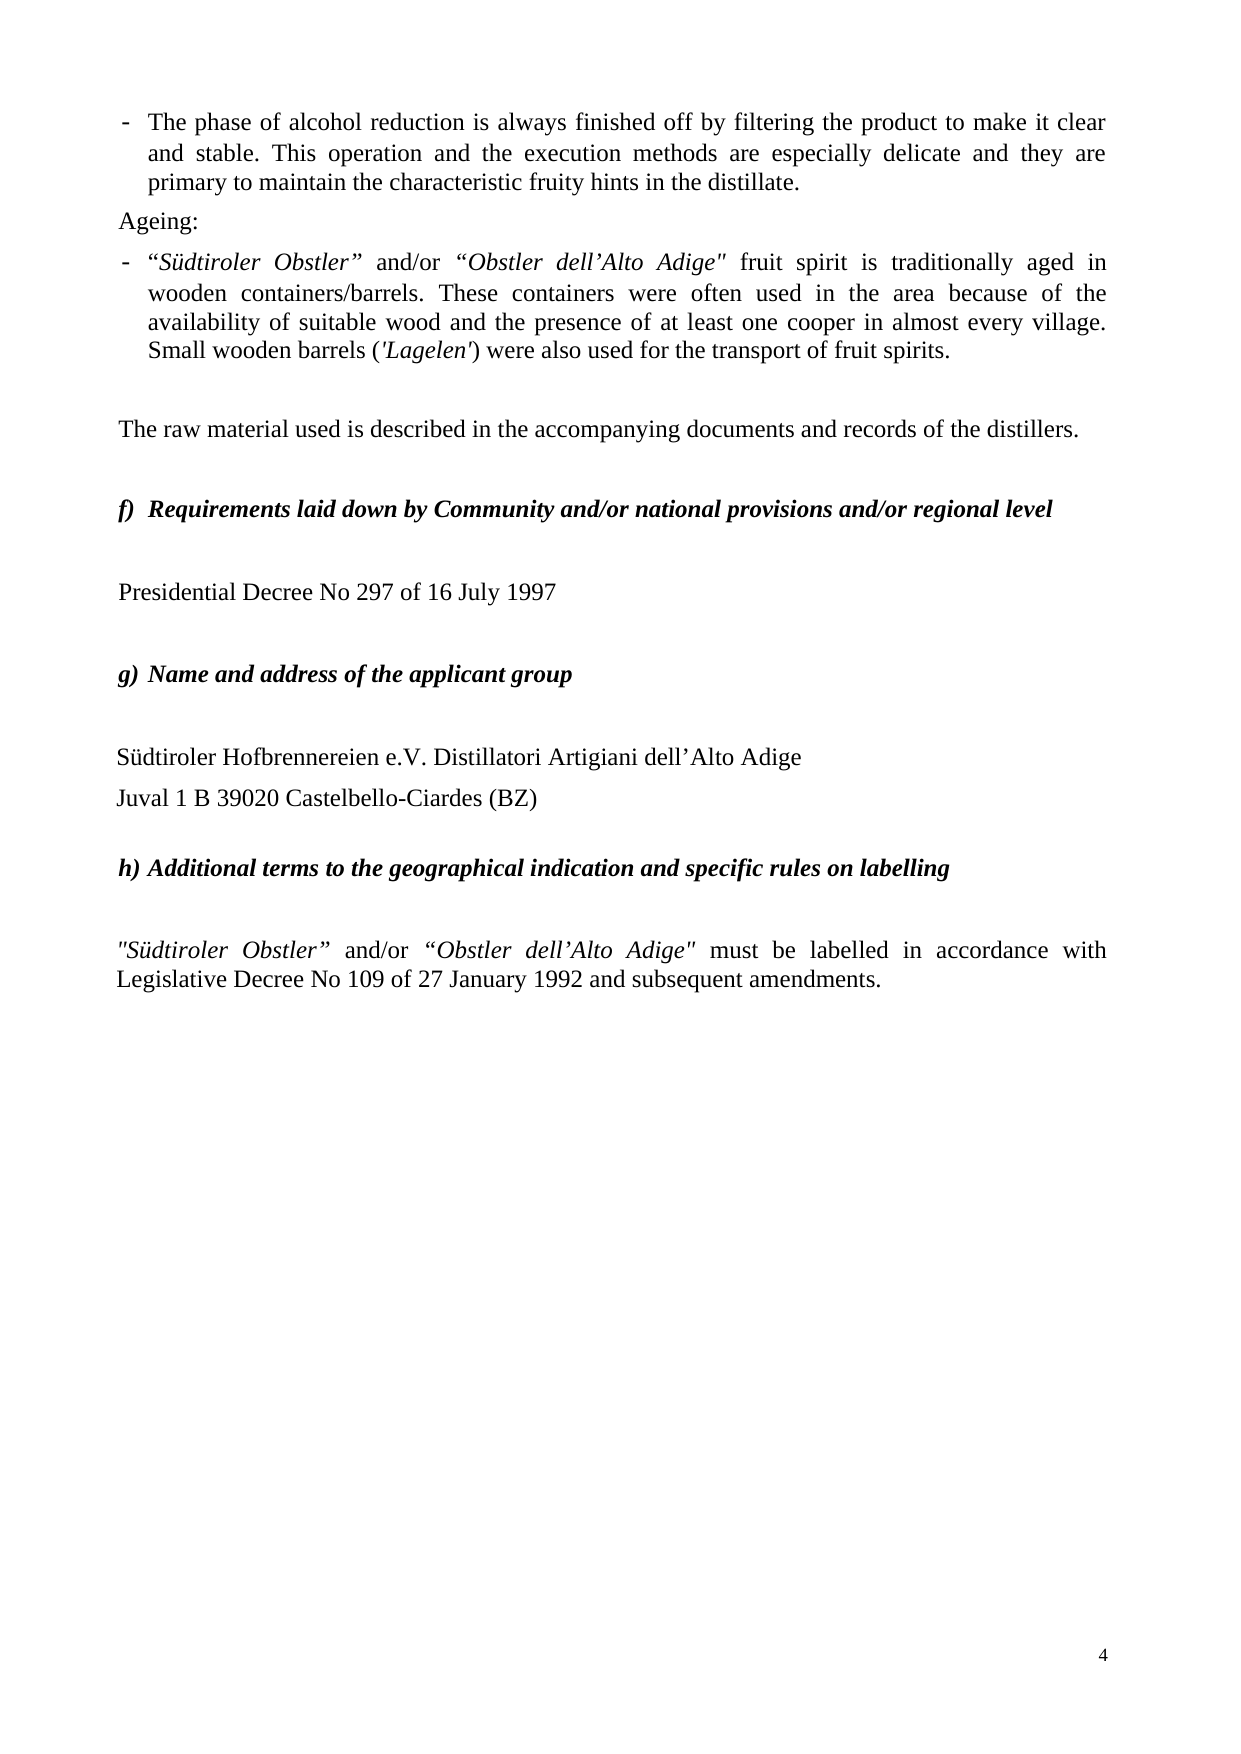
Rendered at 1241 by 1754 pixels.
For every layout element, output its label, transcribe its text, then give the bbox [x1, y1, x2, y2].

text "Südtiroler Obstler” and/or “Obstler dell’Alto Adige" must be labelled in accordance with Legislative Decree No 109 of 27 January 1992 and subsequent amendments. [116, 936, 1107, 993]
text The raw material used is described in the accompanying documents and records of the distillers. [118, 414, 1107, 443]
text Juval 1 B 39020 Castelbello-Ciardes (BZ) [116, 783, 1107, 812]
list The phase of alcohol reduction is always finished off by filtering the product to make it clear and stable. This operation and the execution methods are especially delicate and they are primary to maintain the characteristic fruity hints in the distillate. [118, 107, 1107, 196]
list Additional terms to the geographical indication and specific rules on labelling [118, 853, 1107, 882]
list Name and address of the applicant group [118, 659, 1107, 688]
list “Südtiroler Obstler” and/or “Obstler dell’Alto Adige" fruit spirit is traditionally aged in wooden containers/barrels. These containers were often used in the area because of the availability of suitable wood and the presence of at least one cooper in almost every village. Small wooden barrels ('Lagelen') were also used for the transport of fruit spirits. [118, 247, 1107, 364]
list Requirements laid down by Community and/or national provisions and/or regional level [118, 494, 1107, 523]
text Südtiroler Hofbrennereien e.V. Distillatori Artigiani dell’Alto Adige [116, 742, 1107, 771]
text Presidential Decree No 297 of 16 July 1997 [118, 577, 1107, 606]
text Ageing: [118, 206, 1107, 235]
